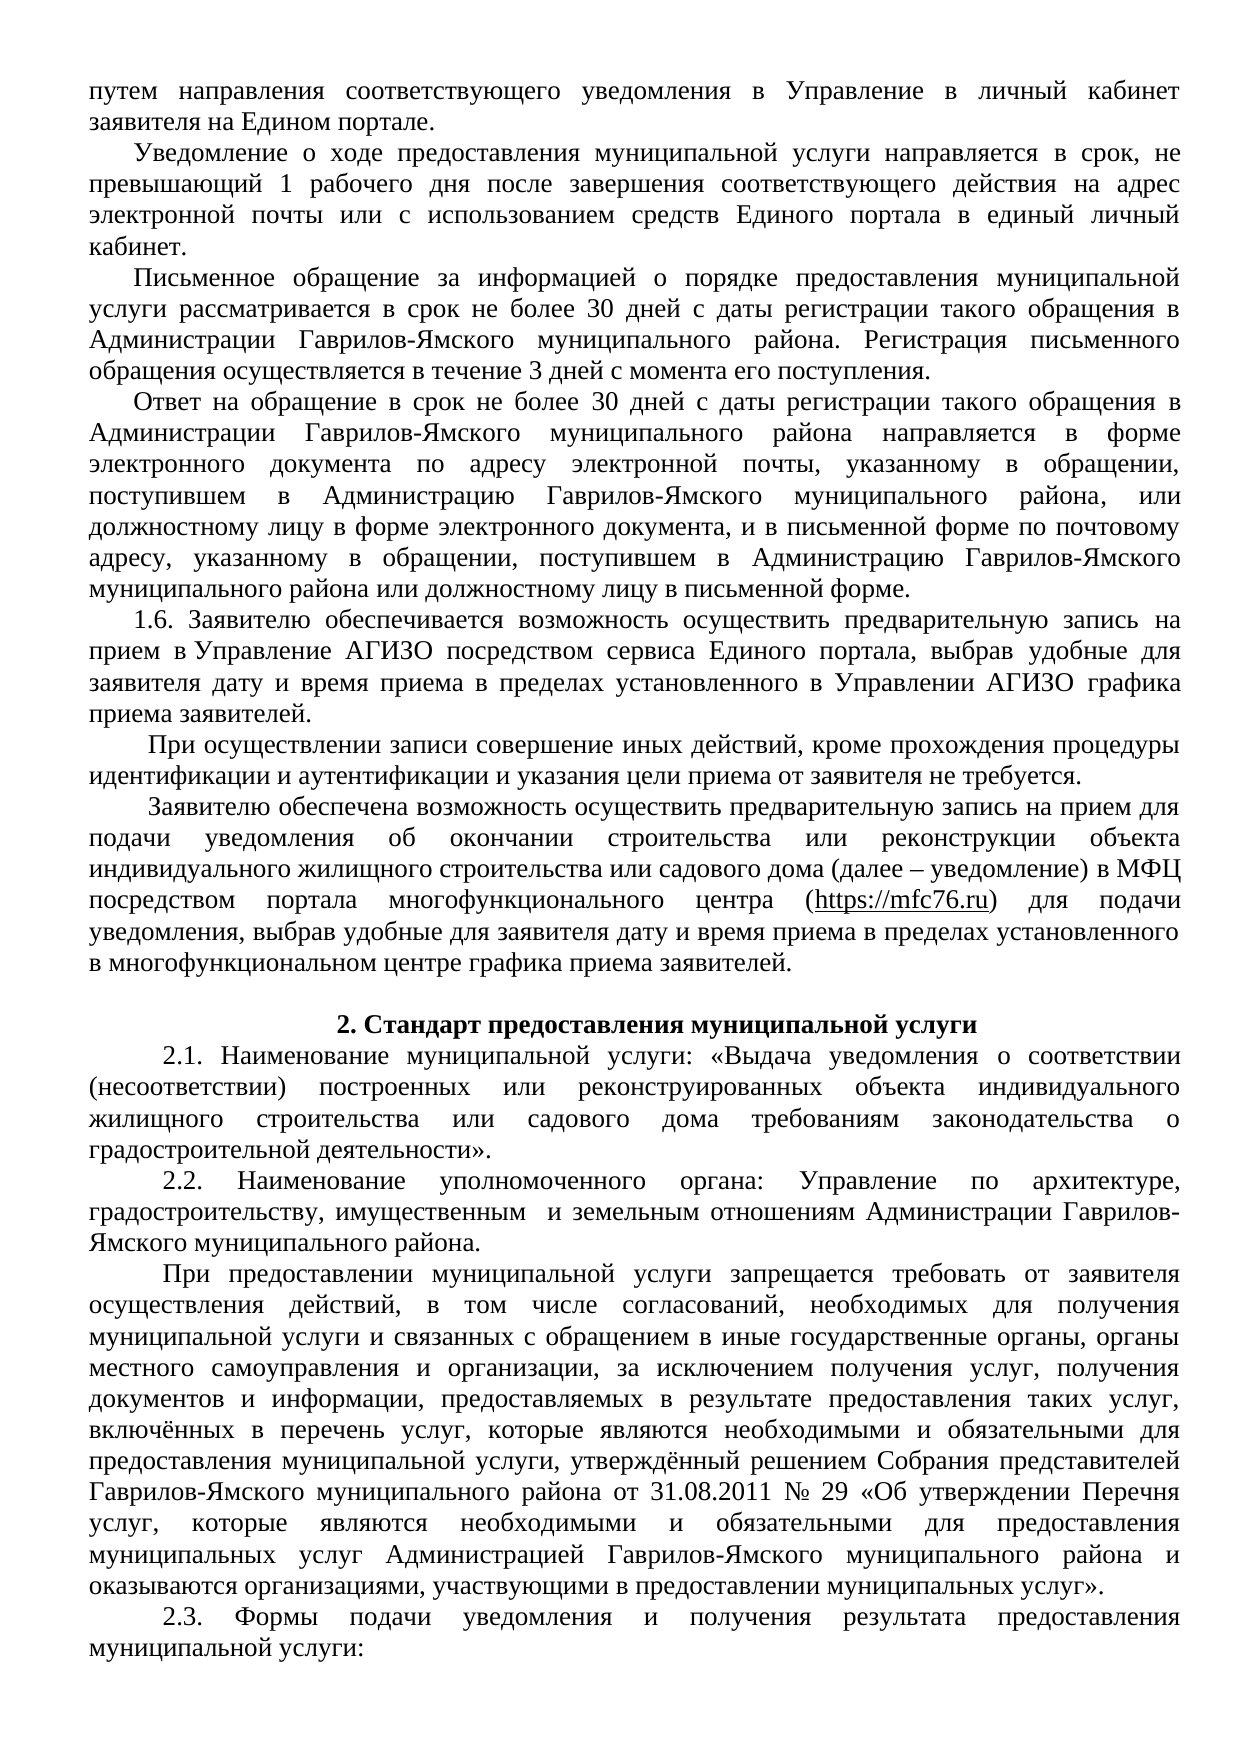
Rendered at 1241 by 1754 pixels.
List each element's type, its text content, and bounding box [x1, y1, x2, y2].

text 2.1. Наименование муниципальной услуги: «Выдача уведомления о соответствии (несоответствии) построенных или реконструированных объекта индивидуального жилищного строительства или садового дома требованиям законодательства о градостроительной деятельности». [89, 1039, 1181, 1164]
text Ответ на обращение в срок не более 30 дней с даты регистрации такого обращения в Администрации Гаврилов-Ямского муниципального района направляется в форме электронного документа по адресу электронной почты, указанному в обращении, поступившем в Администрацию Гаврилов-Ямского муниципального района, или должностному лицу в форме электронного документа, и в письменной форме по почтовому адресу, указанному в обращении, поступившем в Администрацию Гаврилов-Ямского муниципального района или должностному лицу в письменной форме. [89, 385, 1181, 603]
text 1.6. Заявителю обеспечивается возможность осуществить предварительную запись на прием в Управление АГИЗО посредством сервиса Единого портала, выбрав удобные для заявителя дату и время приема в пределах установленного в Управлении АГИЗО графика приема заявителей. [89, 603, 1181, 728]
text 2.2. Наименование уполномоченного органа: Управление по архитектуре, градостроительству, имущественным и земельным отношениям Администрации Гаврилов-Ямского муниципального района. [89, 1164, 1181, 1257]
list При осуществлении записи совершение иных действий, кроме прохождения процедуры идентификации и аутентификации и указания цели приема от заявителя не требуется. [89, 728, 1181, 790]
text 2.3. Формы подачи уведомления и получения результата предоставления муниципальной услуги: [89, 1600, 1181, 1662]
text 2. Стандарт предоставления муниципальной услуги [89, 1008, 1181, 1039]
text Письменное обращение за информацией о порядке предоставления муниципальной услуги рассматривается в срок не более 30 дней с даты регистрации такого обращения в Администрации Гаврилов-Ямского муниципального района. Регистрация письменного обращения осуществляется в течение 3 дней с момента его поступления. [89, 261, 1181, 385]
text При предоставлении муниципальной услуги запрещается требовать от заявителя осуществления действий, в том числе согласований, необходимых для получения муниципальной услуги и связанных с обращением в иные государственные органы, органы местного самоуправления и организации, за исключением получения услуг, получения документов и информации, предоставляемых в результате предоставления таких услуг, включённых в перечень услуг, которые являются необходимыми и обязательными для предоставления муниципальной услуги, утверждённый решением Собрания представителей Гаврилов-Ямского муниципального района от 31.08.2011 № 29 «Об утверждении Перечня услуг, которые являются необходимыми и обязательными для предоставления муниципальных услуг Администрацией Гаврилов-Ямского муниципального района и оказываются организациями, участвующими в предоставлении муниципальных услуг». [89, 1257, 1181, 1600]
text Уведомление о ходе предоставления муниципальной услуги направляется в срок, не превышающий 1 рабочего дня после завершения соответствующего действия на адрес электронной почты или с использованием средств Единого портала в единый личный кабинет. [89, 136, 1181, 261]
list Заявителю обеспечена возможность осуществить предварительную запись на прием для подачи уведомления об окончании строительства или реконструкции объекта индивидуального жилищного строительства или садового дома (далее – уведомление) в МФЦ посредством портала многофункционального центра (https://mfc76.ru) для подачи уведомления, выбрав удобные для заявителя дату и время приема в пределах установленного в многофункциональном центре графика приема заявителей. [89, 790, 1181, 977]
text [89, 74, 1181, 136]
